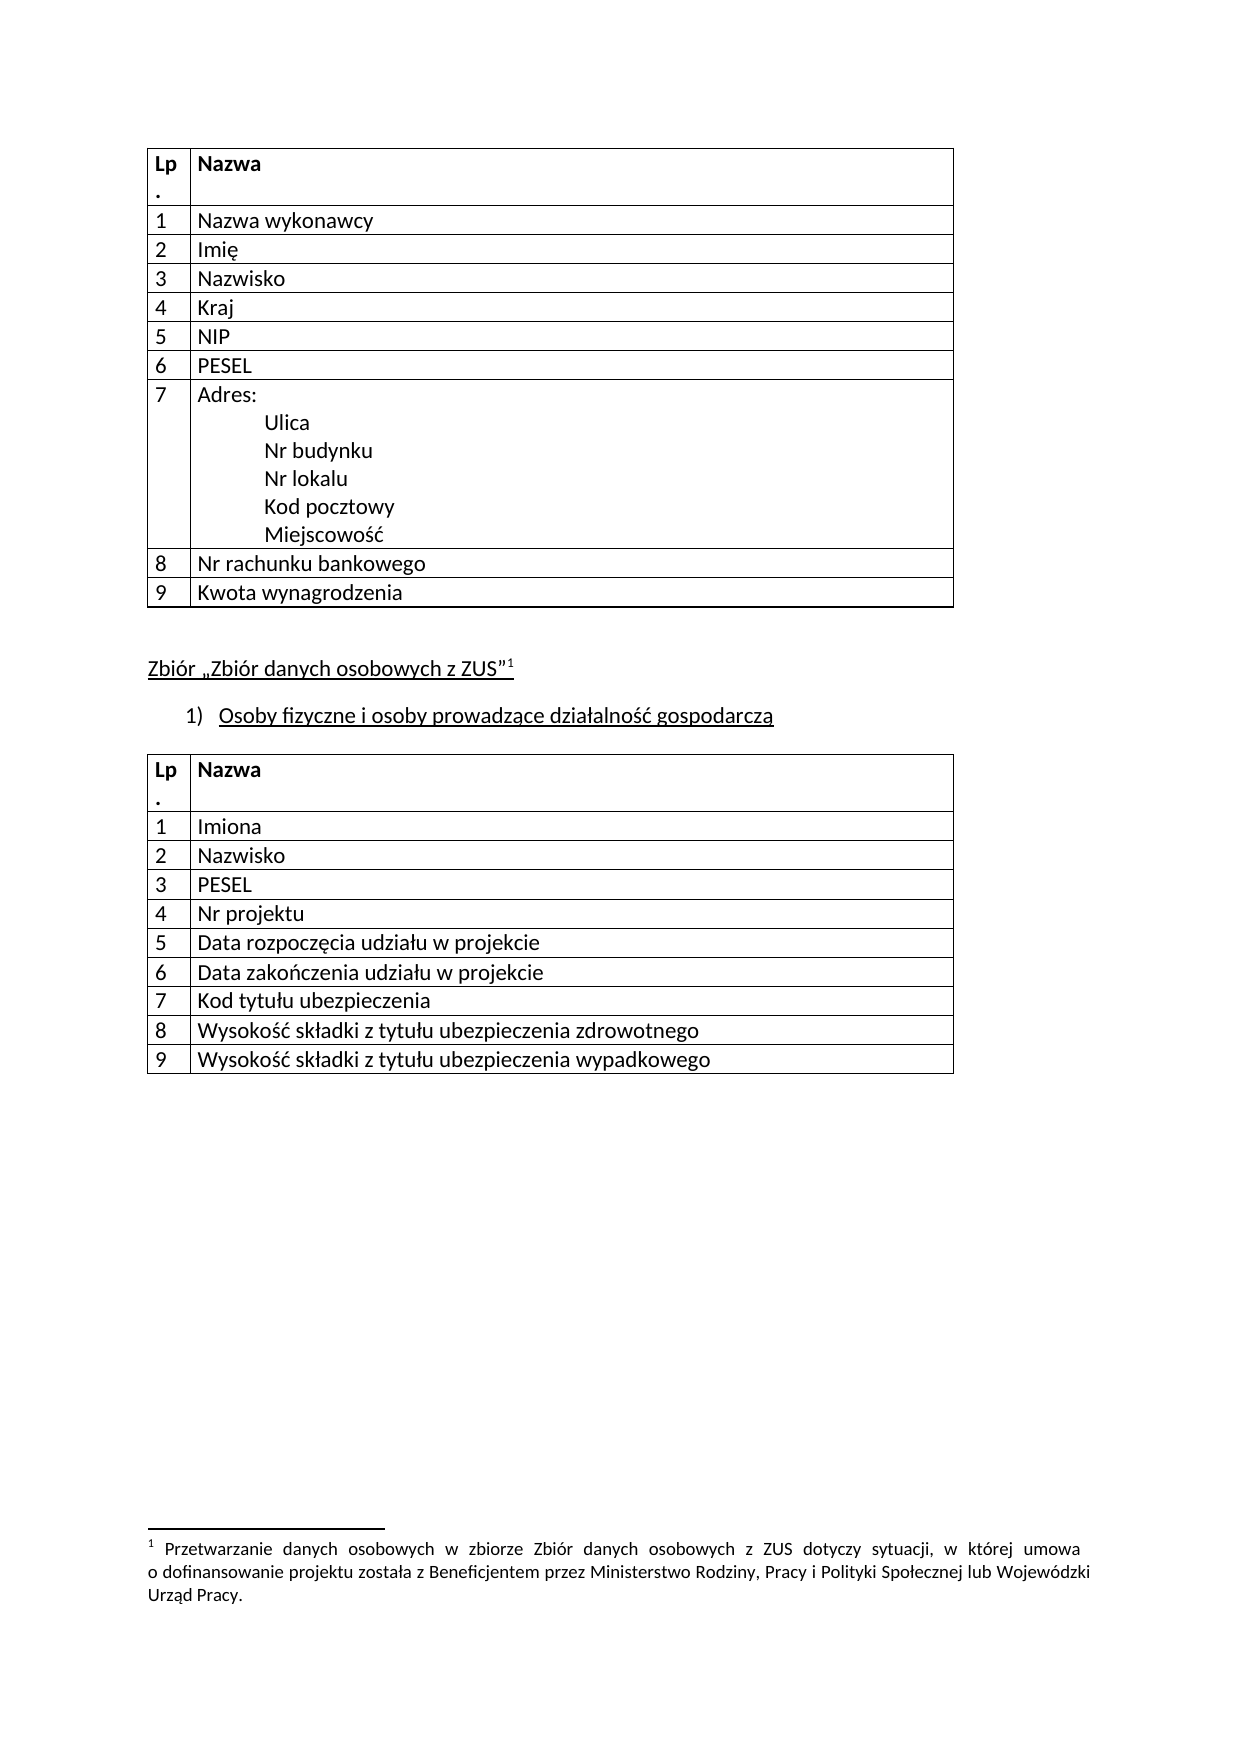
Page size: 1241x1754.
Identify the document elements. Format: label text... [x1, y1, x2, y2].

table_cell Wysokość składki z tytułu ubezpieczenia wypadkowego [191, 1045, 953, 1073]
table_cell Data zakończenia udziału w projekcie [191, 958, 953, 986]
table_cell Imiona [191, 812, 953, 840]
table_cell Nazwisko [191, 841, 953, 869]
table_cell 9 [148, 578, 190, 606]
table_cell Imię [191, 235, 953, 263]
table_cell Kod tytułu ubezpieczenia [191, 987, 953, 1015]
table_cell Data rozpoczęcia udziału w projekcie [191, 929, 953, 957]
table_cell PESEL [191, 351, 953, 379]
table_header Nazwa [191, 149, 953, 205]
table_cell NIP [191, 322, 953, 350]
table_cell PESEL [191, 870, 953, 898]
table_header Lp. [148, 755, 190, 811]
table_cell 8 [148, 549, 190, 577]
table_cell Kraj [191, 293, 953, 321]
table_cell 8 [148, 1016, 190, 1044]
table_cell Adres: Ulica Nr budynku Nr lokalu Kod pocztowy Miejscowość [191, 380, 953, 548]
table_cell 5 [148, 322, 190, 350]
table_cell 7 [148, 987, 190, 1015]
table_cell Wysokość składki z tytułu ubezpieczenia zdrowotnego [191, 1016, 953, 1044]
table_cell 9 [148, 1045, 190, 1073]
table_cell Nr projektu [191, 900, 953, 927]
table_cell 5 [148, 929, 190, 957]
table_cell 6 [148, 958, 190, 986]
table_cell 3 [148, 870, 190, 898]
text Zbiór „Zbiór danych osobowych z ZUS” [148, 654, 1093, 682]
table_cell 6 [148, 351, 190, 379]
table_cell Kwota wynagrodzenia [191, 578, 953, 606]
table_header Nazwa [191, 755, 953, 811]
table_cell 4 [148, 900, 190, 927]
table_cell 1 [148, 812, 190, 840]
list Osoby fizyczne i osoby prowadzące działalność gospodarczą [185, 701, 1093, 729]
table_cell 4 [148, 293, 190, 321]
table_cell 7 [148, 380, 190, 548]
table_cell Nazwisko [191, 264, 953, 292]
table_cell 2 [148, 235, 190, 263]
table_cell 1 [148, 206, 190, 234]
table_cell Nr rachunku bankowego [191, 549, 953, 577]
table_cell 2 [148, 841, 190, 869]
table_cell 3 [148, 264, 190, 292]
table_cell Nazwa wykonawcy [191, 206, 953, 234]
table_header Lp. [148, 149, 190, 205]
